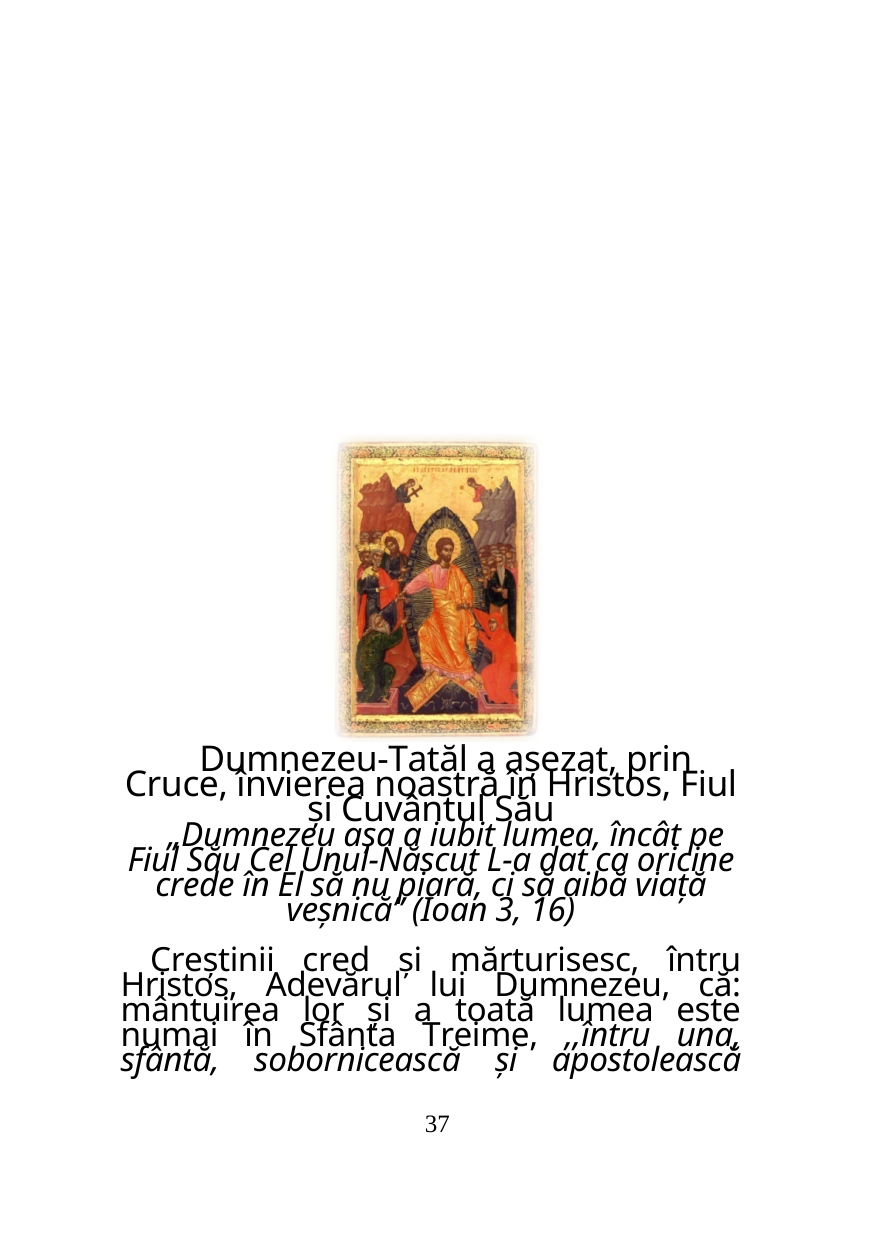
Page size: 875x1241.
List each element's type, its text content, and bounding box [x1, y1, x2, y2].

text „Dumnezeu aşa a iubit lumea, încât pe Fiul Său Cel Unul-Născut L-a dat ca oricine crede în El să nu piară, ci să aibă viaţă veşnică” (Ioan 3, 16) [120, 827, 741, 927]
picture [358, 456, 516, 722]
text Dumnezeu-Tatăl a așezat, prin Cruce, învierea noastră în Hristos, Fiul și Cuvântul Său [120, 464, 741, 827]
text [120, 952, 741, 1077]
